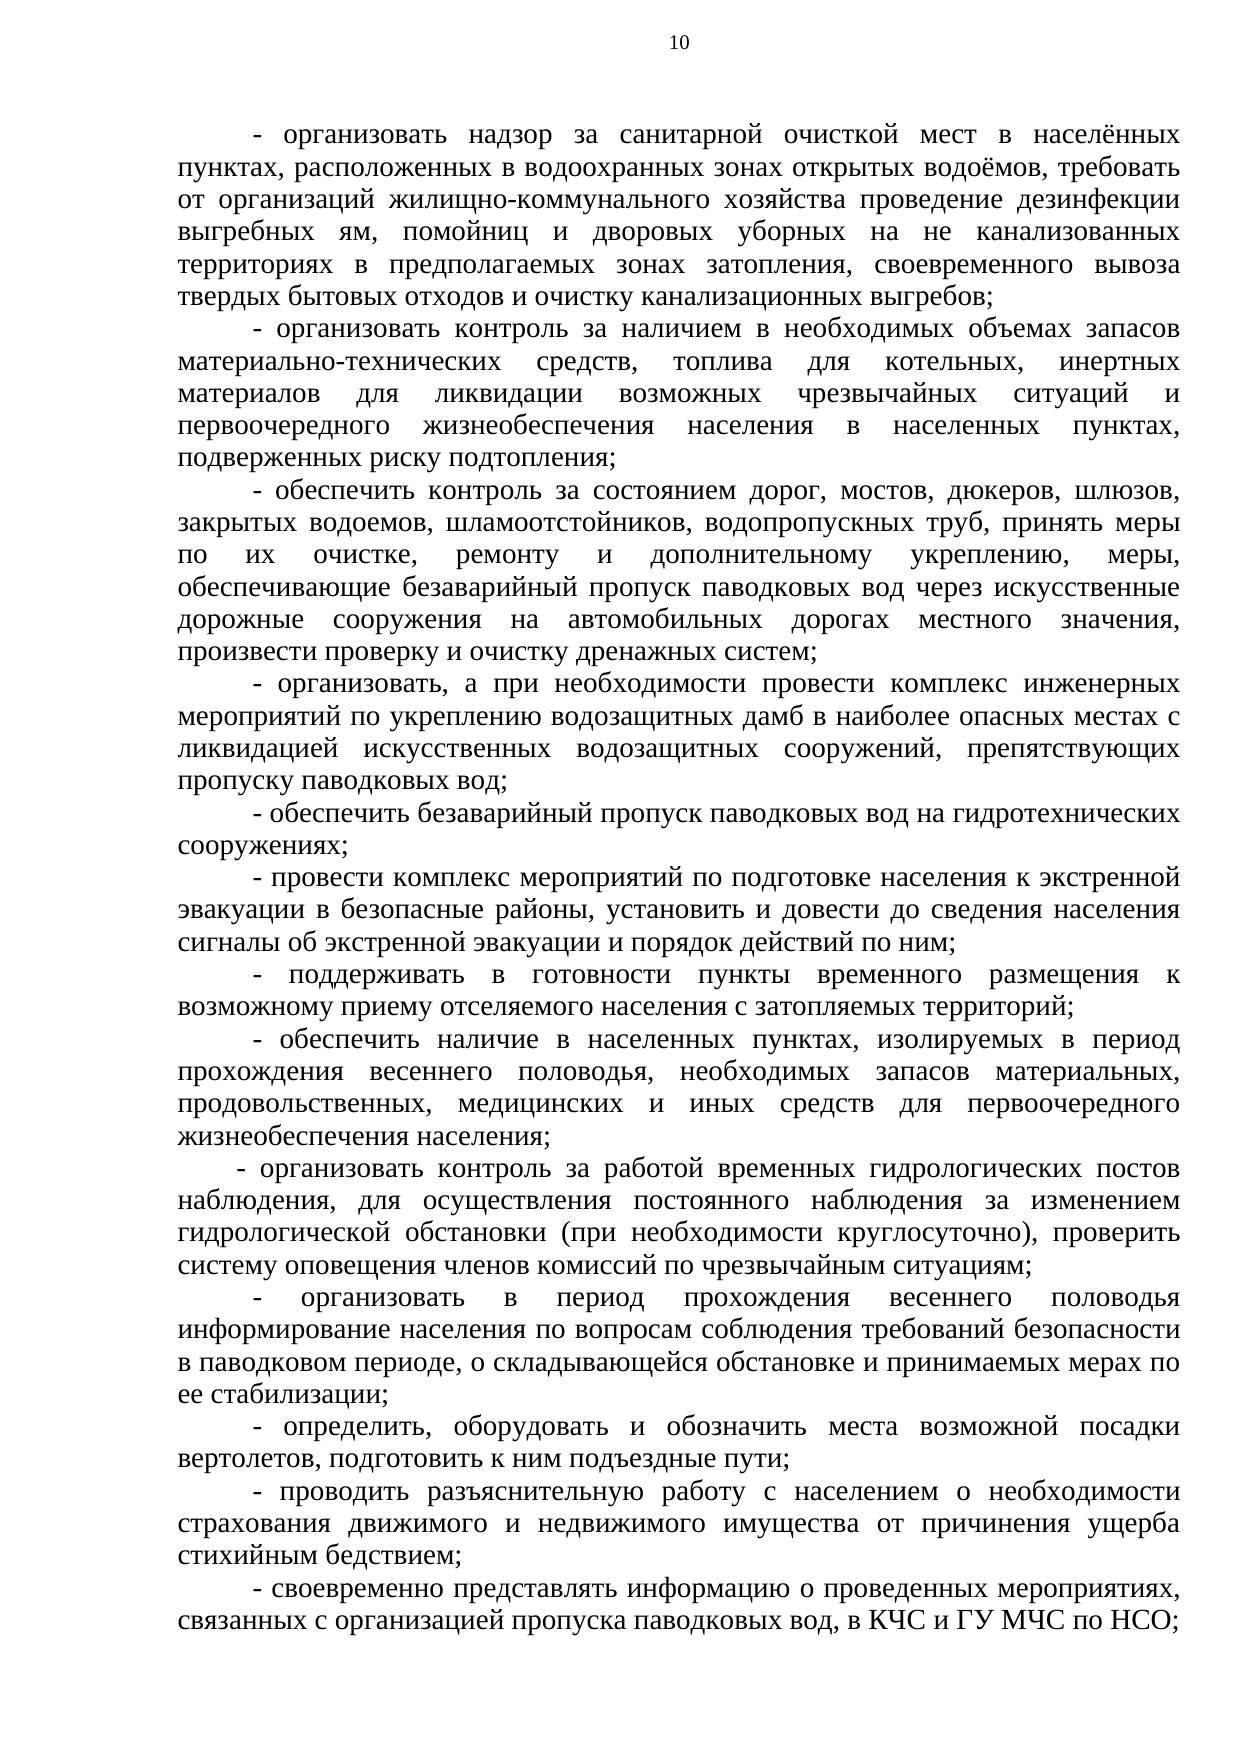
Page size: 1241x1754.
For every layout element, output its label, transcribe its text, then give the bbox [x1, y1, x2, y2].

text - организовать, а при необходимости провести комплекс инженерных мероприятий по укреплению водозащитных дамб в наиболее опасных местах с ликвидацией искусственных водозащитных сооружений, препятствующих пропуску паводковых вод; [177, 667, 1181, 796]
text - своевременно представлять информацию о проведенных мероприятиях, связанных с организацией пропуска паводковых вод, в КЧС и ГУ МЧС по НСО; [177, 1571, 1181, 1636]
text - организовать в период прохождения весеннего половодья информирование населения по вопросам соблюдения требований безопасности в паводковом периоде, о складывающейся обстановке и принимаемых мерах по ее стабилизации; [177, 1281, 1181, 1410]
text - проводить разъяснительную работу с населением о необходимости страхования движимого и недвижимого имущества от причинения ущерба стихийным бедствием; [177, 1474, 1181, 1571]
text - обеспечить наличие в населенных пунктах, изолируемых в период прохождения весеннего половодья, необходимых запасов материальных, продовольственных, медицинских и иных средств для первоочередного жизнеобеспечения населения; [177, 1022, 1181, 1151]
text - обеспечить безаварийный пропуск паводковых вод на гидротехнических сооружениях; [177, 796, 1181, 861]
text - организовать контроль за наличием в необходимых объемах запасов материально-технических средств, топлива для котельных, инертных материалов для ликвидации возможных чрезвычайных ситуаций и первоочередного жизнеобеспечения населения в населенных пунктах, подверженных риску подтопления; [177, 312, 1181, 473]
text - поддерживать в готовности пункты временного размещения к возможному приему отселяемого населения с затопляемых территорий; [177, 958, 1181, 1022]
text - провести комплекс мероприятий по подготовке населения к экстренной эвакуации в безопасные районы, установить и довести до сведения населения сигналы об экстренной эвакуации и порядок действий по ним; [177, 861, 1181, 958]
text - обеспечить контроль за состоянием дорог, мостов, дюкеров, шлюзов, закрытых водоемов, шламоотстойников, водопропускных труб, принять меры по их очистке, ремонту и дополнительному укреплению, меры, обеспечивающие безаварийный пропуск паводковых вод через искусственные дорожные сооружения на автомобильных дорогах местного значения, произвести проверку и очистку дренажных систем; [177, 473, 1181, 667]
text - определить, оборудовать и обозначить места возможной посадки вертолетов, подготовить к ним подъездные пути; [177, 1410, 1181, 1474]
text - организовать контроль за работой временных гидрологических постов наблюдения, для осуществления постоянного наблюдения за изменением гидрологической обстановки (при необходимости круглосуточно), проверить систему оповещения членов комиссий по чрезвычайным ситуациям; [177, 1151, 1181, 1281]
text - организовать надзор за санитарной очисткой мест в населённых пунктах, расположенных в водоохранных зонах открытых водоёмов, требовать от организаций жилищно-коммунального хозяйства проведение дезинфекции выгребных ям, помойниц и дворовых уборных на не канализованных территориях в предполагаемых зонах затопления, своевременного вывоза твердых бытовых отходов и очистку канализационных выгребов; [177, 118, 1181, 312]
